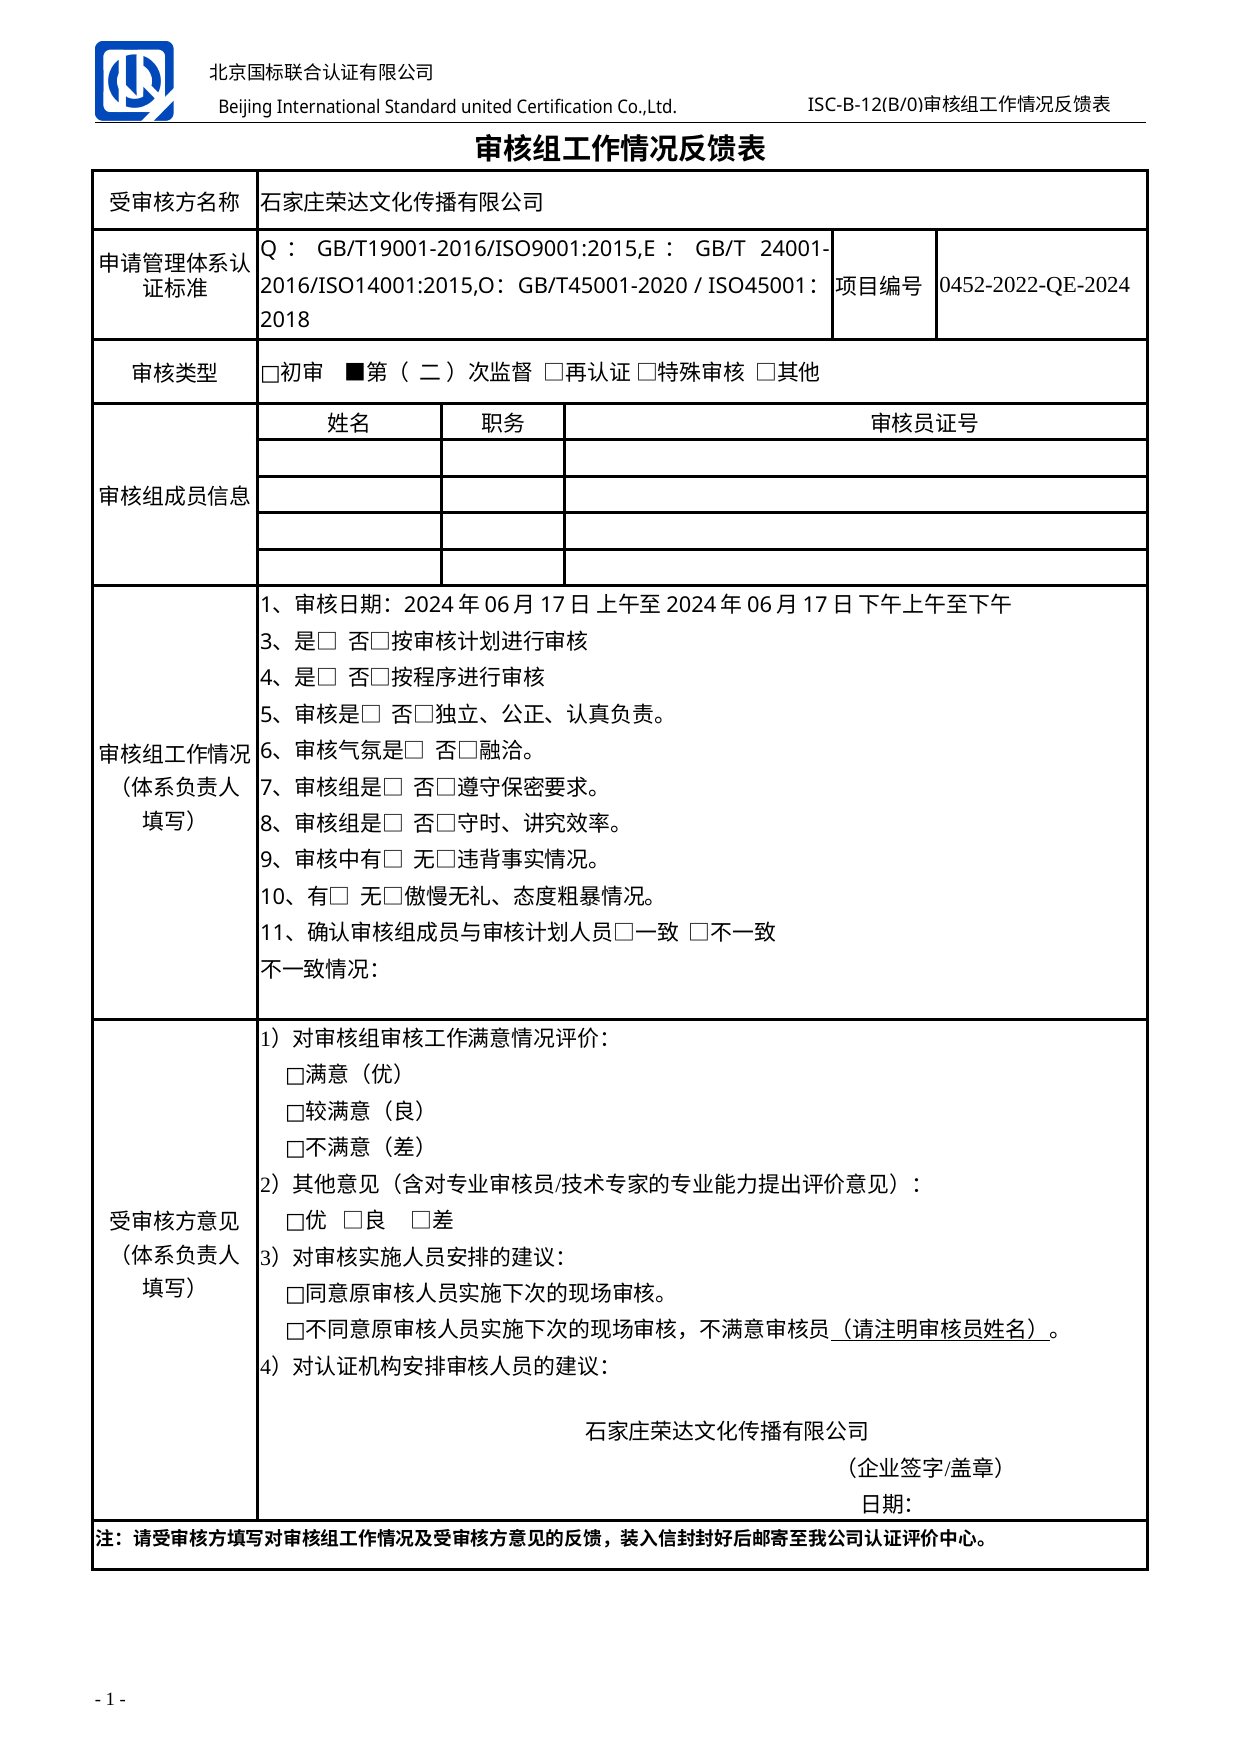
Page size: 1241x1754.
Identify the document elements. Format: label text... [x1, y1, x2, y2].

table_cell Q：GB/T19001-2016/ISO9001:2015,E：GB/T 24001-2016/ISO14001:2015,O：GB/T45001-2020 / ISO45001：2018 [259, 231, 831, 338]
table_cell [259, 551, 440, 584]
table_cell 姓名 [259, 405, 440, 438]
table_cell [566, 441, 1146, 475]
text 审核组工作情况反馈表 [94, 123, 1146, 169]
table_cell 审核组工作情况（体系负责人 填写） [94, 587, 256, 1018]
table_header 受审核方名称 [94, 172, 256, 228]
table_cell [566, 551, 1146, 584]
table_cell [566, 514, 1146, 548]
table_cell [566, 478, 1146, 511]
table_cell 申请管理体系认证标准 [94, 231, 256, 338]
picture [95, 41, 174, 121]
table_cell 1、审核日期：2024年06月17日 上午至2024年06月17日 下午上午至下午 3、是□ 否□按审核计划进行审核 4、是□ 否□按程序进行审核 5、审核是□ 否□独立、公正、认真负责。 6、审核气氛是□ 否□融洽。 7、审核组是□ 否□遵守保密要求。 8、审核组是□ 否□守时、讲究效率。 9、审核中有□ 无□违背事实情况。 10、有□ 无□傲慢无礼、态度粗暴情况。 11、确认审核组成员与审核计划人员□一致 □不一致 不一致情况： [259, 587, 1146, 1018]
table_cell [259, 514, 440, 548]
table_cell □初审 ■第（ 二 ）次监督 □再认证 □特殊审核 □其他 [259, 341, 1146, 402]
table_cell 1）对审核组审核工作满意情况评价： □满意（优） □较满意（良） □不满意（差） 2）其他意见（含对专业审核员/技术专家的专业能力提出评价意见）： □优 □良 □差 3）对审核实施人员安排的建议： □同意原审核人员实施下次的现场审核。 □不同意原审核人员实施下次的现场审核，不满意审核员（请注明审核员姓名）。 4）对认证机构安排审核人员的建议： 石家庄荣达文化传播有限公司 （企业签字/盖章） 日期： [259, 1021, 1146, 1518]
table_cell [259, 478, 440, 511]
table_cell 职务 [443, 405, 563, 438]
table_header 石家庄荣达文化传播有限公司 [259, 172, 1146, 228]
table_cell 0452-2022-QE-2024 [938, 231, 1146, 338]
table_cell [259, 441, 440, 475]
table_cell [443, 478, 563, 511]
table_cell [443, 441, 563, 475]
table_cell [443, 514, 563, 548]
table_cell 审核类型 [94, 341, 256, 402]
table_cell 审核员证号 [566, 405, 1146, 438]
table_cell 受审核方意见（体系负责人 填写） [94, 1021, 256, 1518]
table_cell 审核组成员信息 [94, 405, 256, 584]
table_cell 项目编号 [834, 231, 935, 338]
table_cell [443, 551, 563, 584]
table_cell 注：请受审核方填写对审核组工作情况及受审核方意见的反馈，装入信封封好后邮寄至我公司认证评价中心。 [94, 1522, 1146, 1568]
